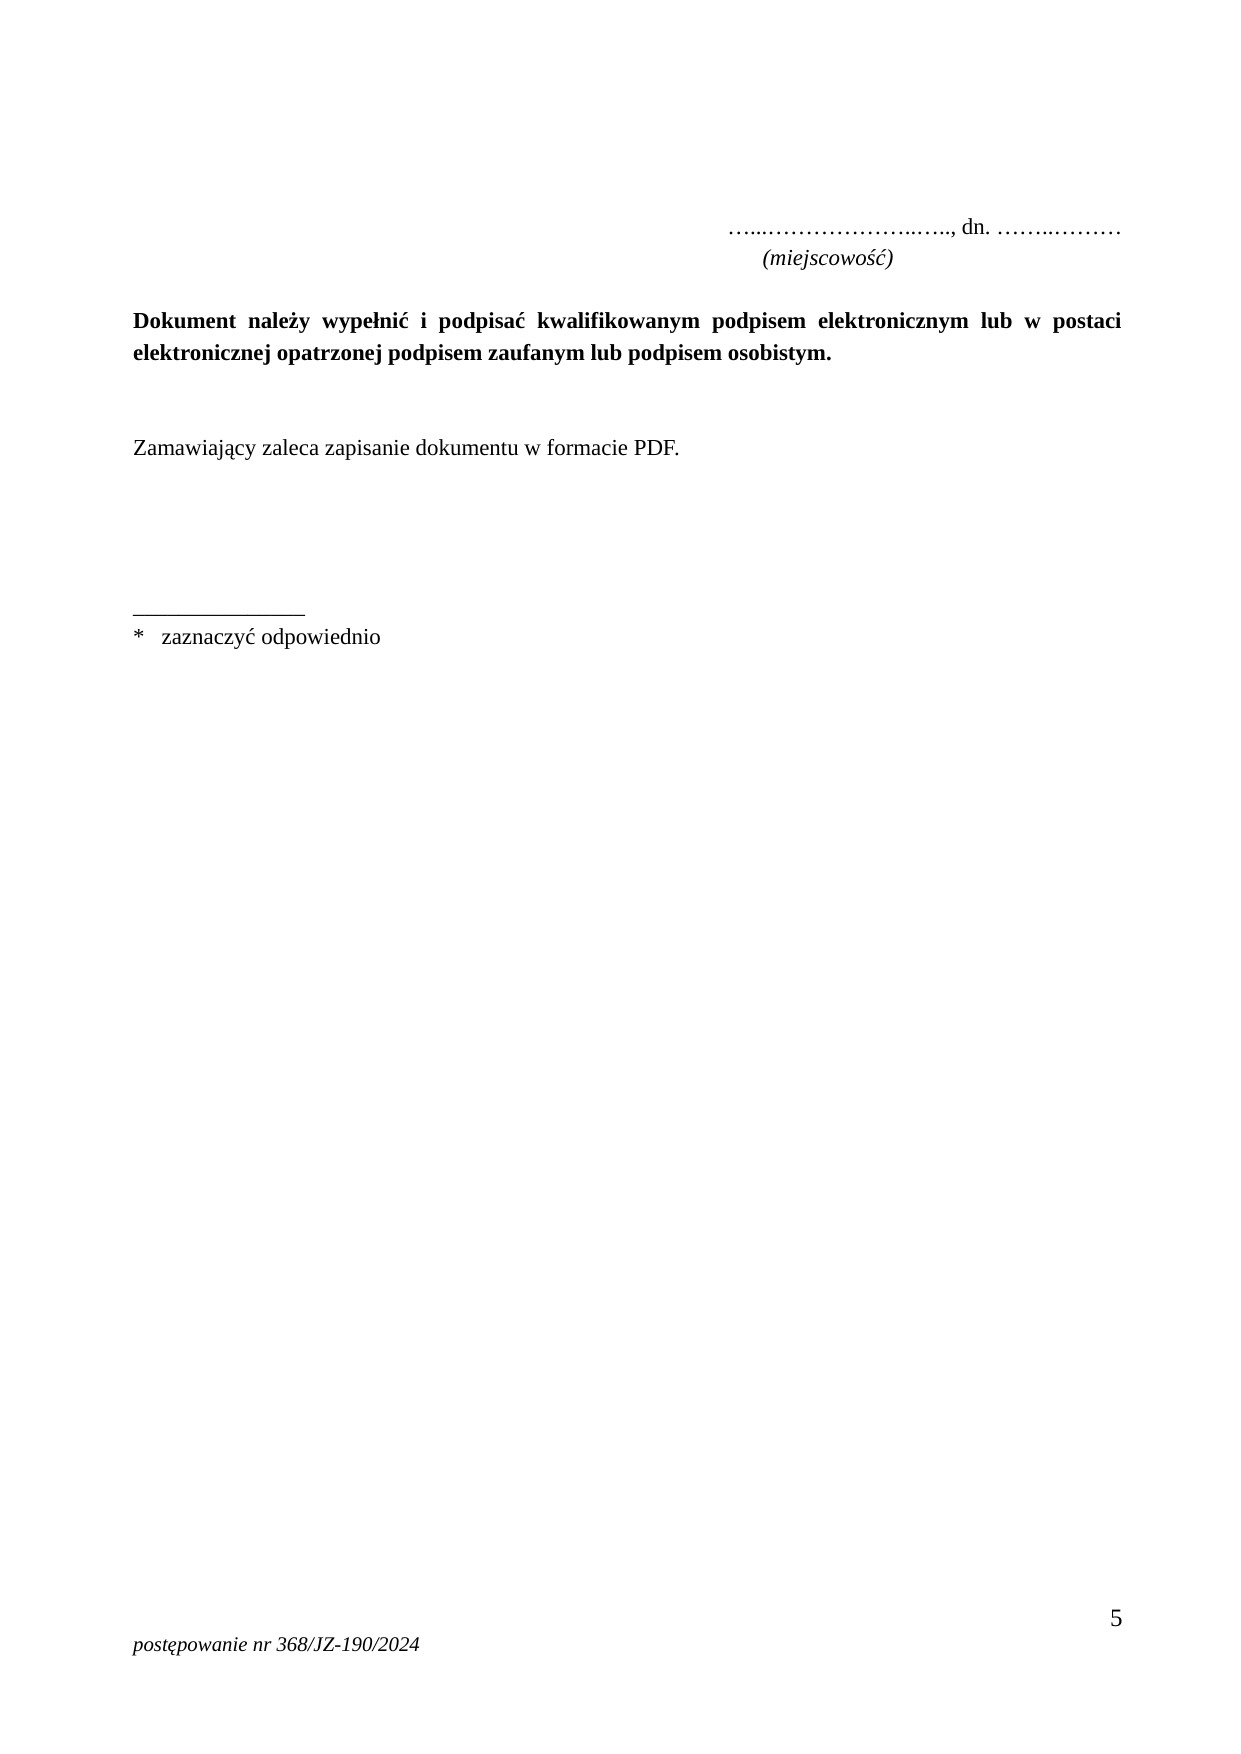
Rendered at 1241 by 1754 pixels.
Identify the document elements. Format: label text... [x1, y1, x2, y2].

text _______________ [133, 592, 1122, 618]
text * zaznaczyć odpowiednio [133, 623, 1122, 649]
text Dokument należy wypełnić i podpisać kwalifikowanym podpisem elektronicznym lub w postaci elektronicznej opatrzonej podpisem zaufanym lub podpisem osobistym. [133, 308, 1122, 366]
text …...………………..….., dn. ……..……… [133, 213, 1122, 239]
text (miejscowość) [177, 244, 1122, 271]
text Zamawiający zaleca zapisanie dokumentu w formacie PDF. [133, 434, 1122, 460]
